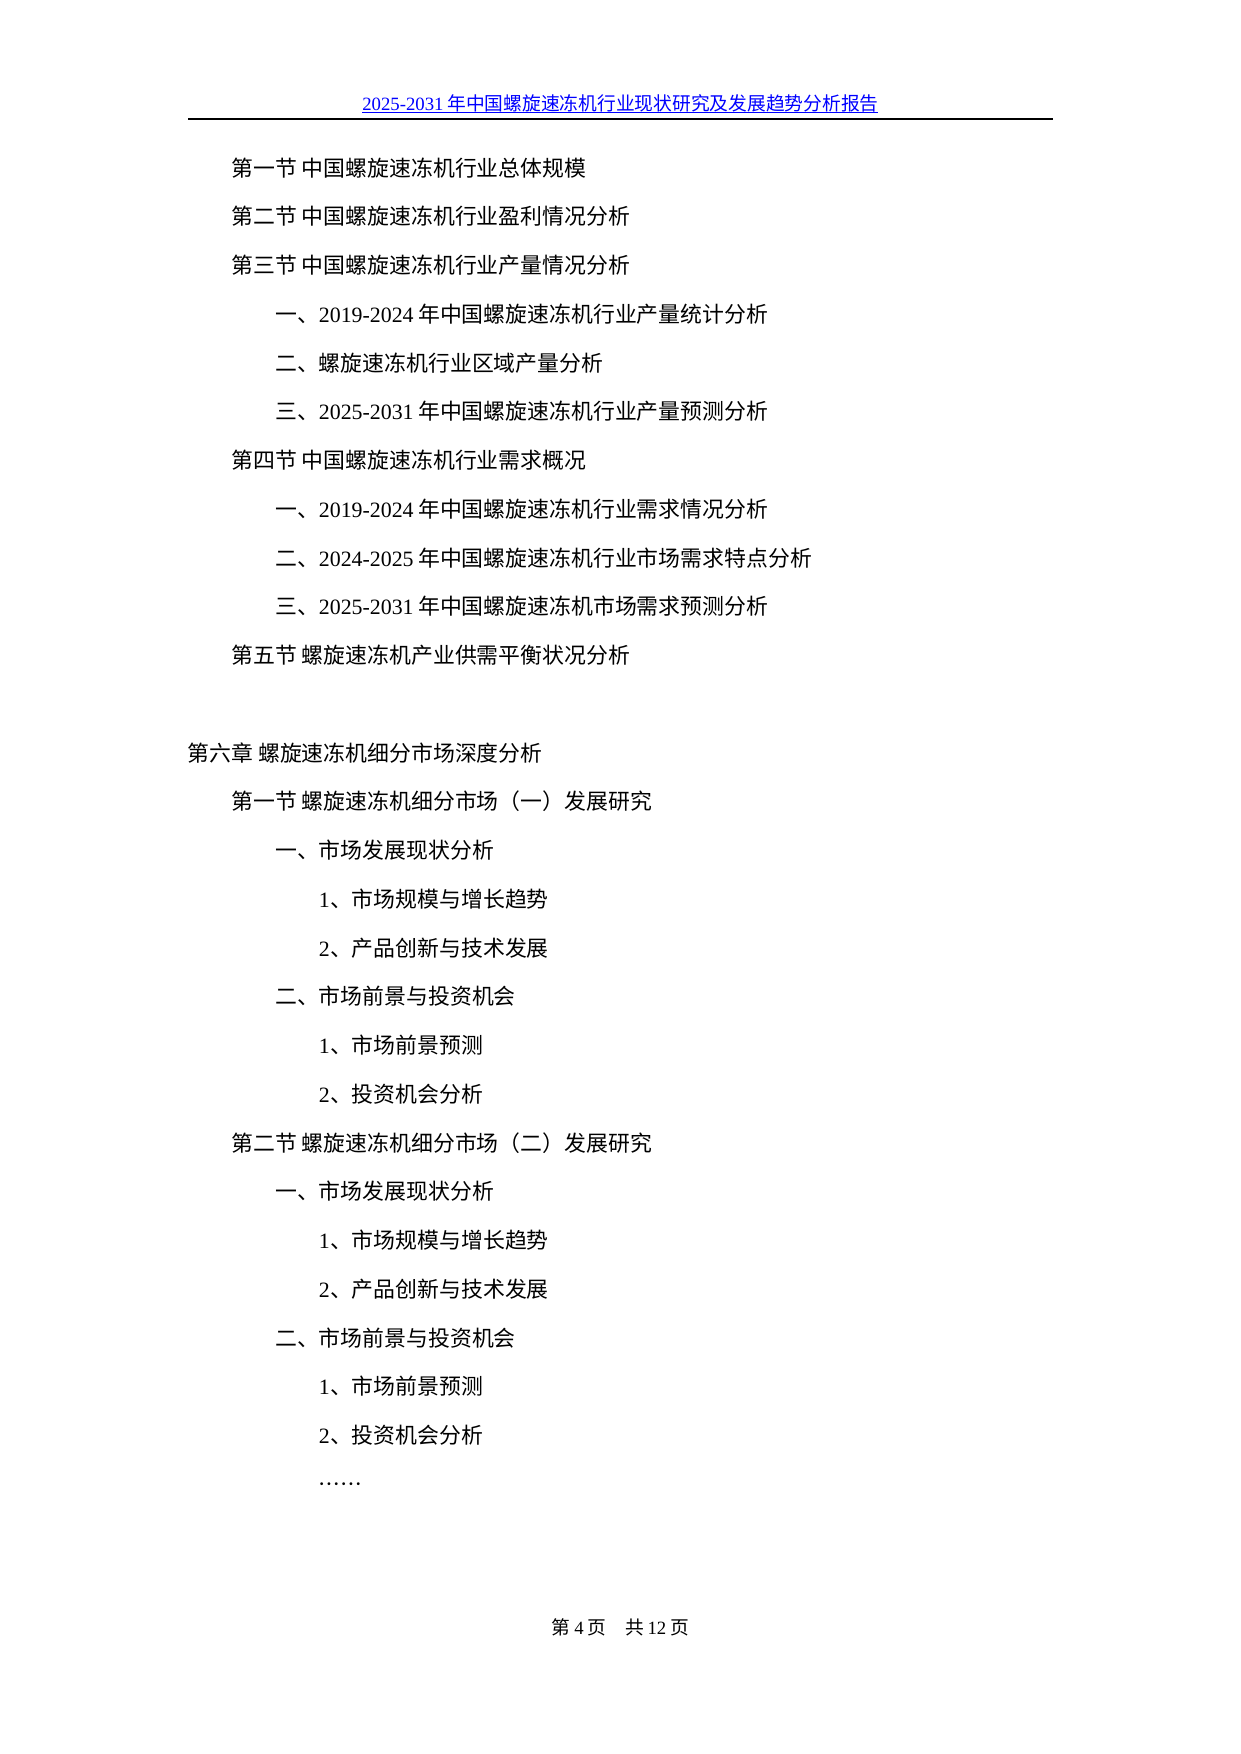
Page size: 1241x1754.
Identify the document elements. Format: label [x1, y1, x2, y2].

text [187, 150, 1053, 1499]
